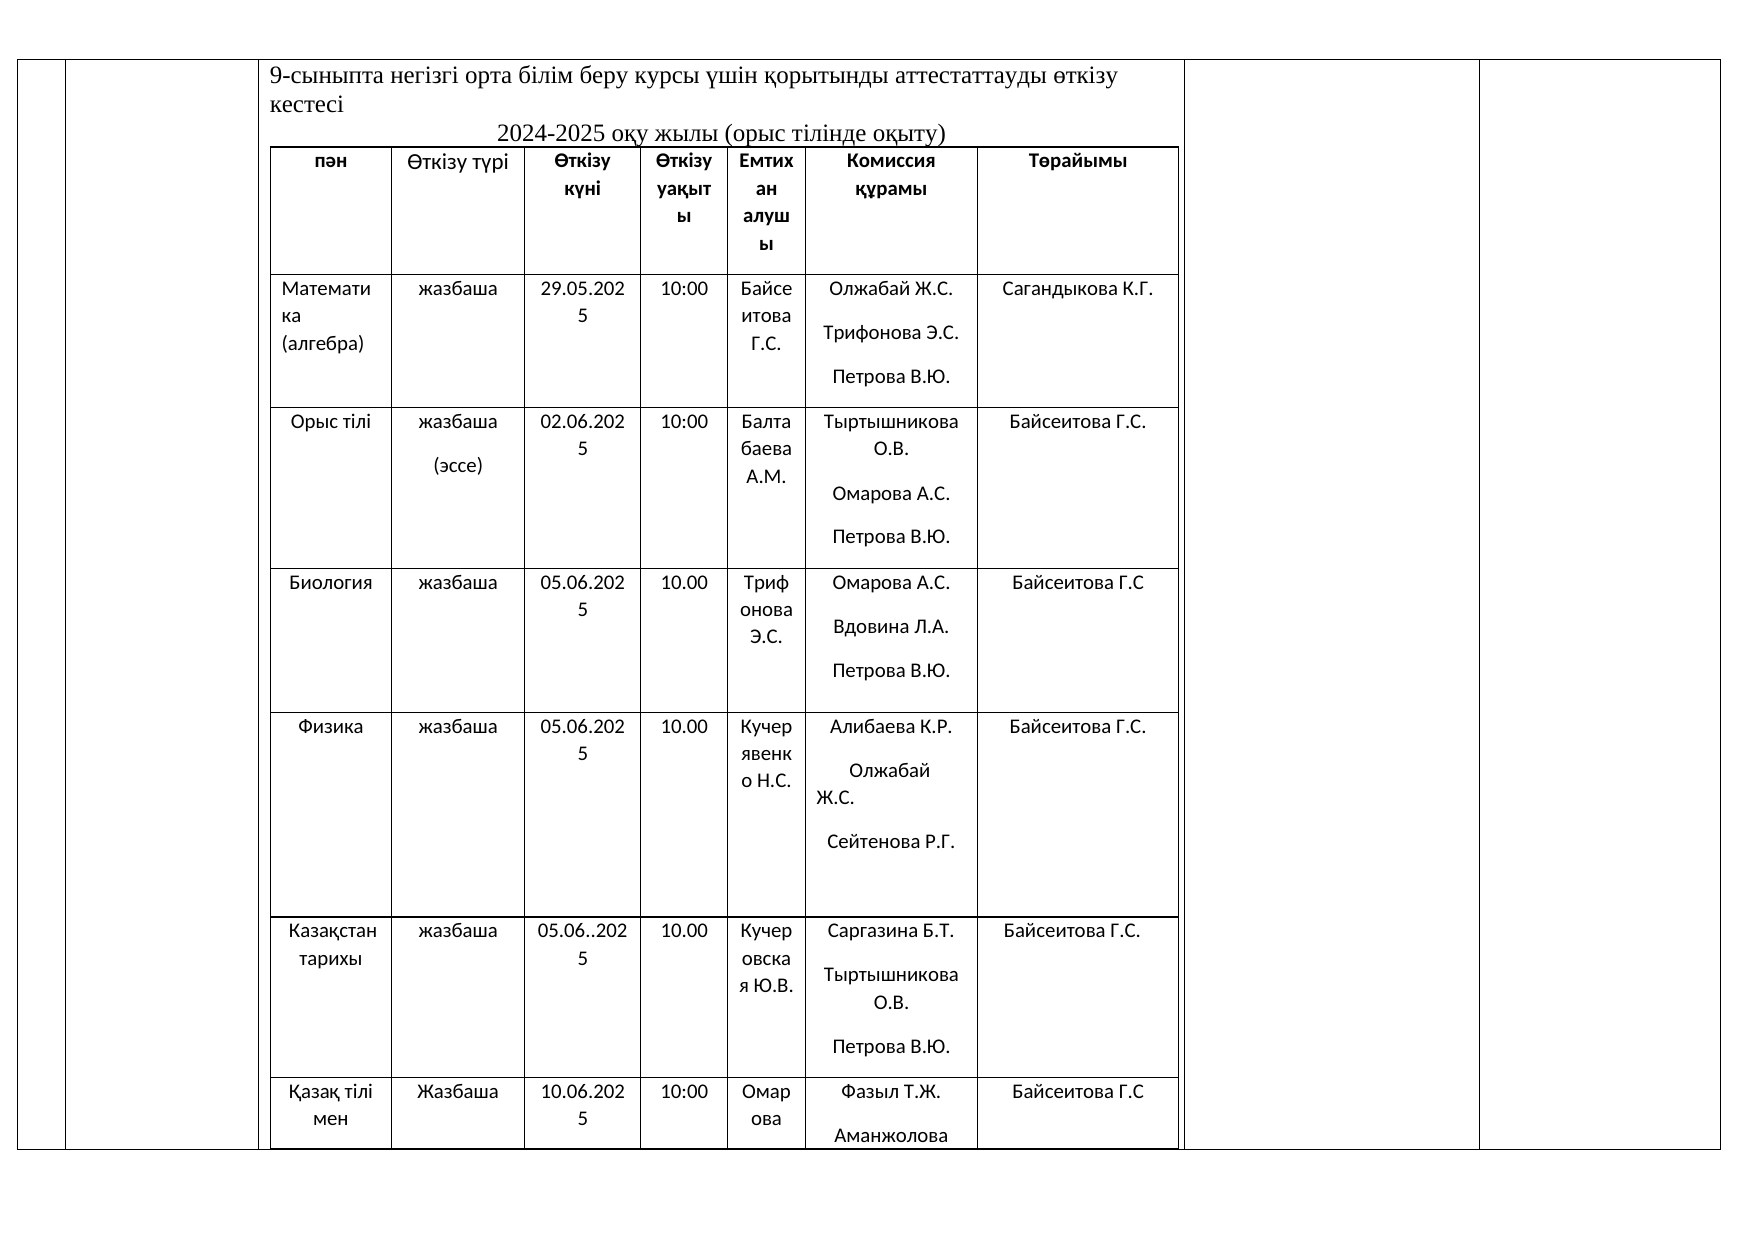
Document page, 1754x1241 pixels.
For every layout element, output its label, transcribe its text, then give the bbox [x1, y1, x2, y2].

table_cell 7 [18, 60, 65, 1149]
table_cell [1480, 60, 1720, 1149]
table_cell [1185, 60, 1479, 1149]
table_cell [259, 60, 1184, 1149]
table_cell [66, 60, 258, 1149]
